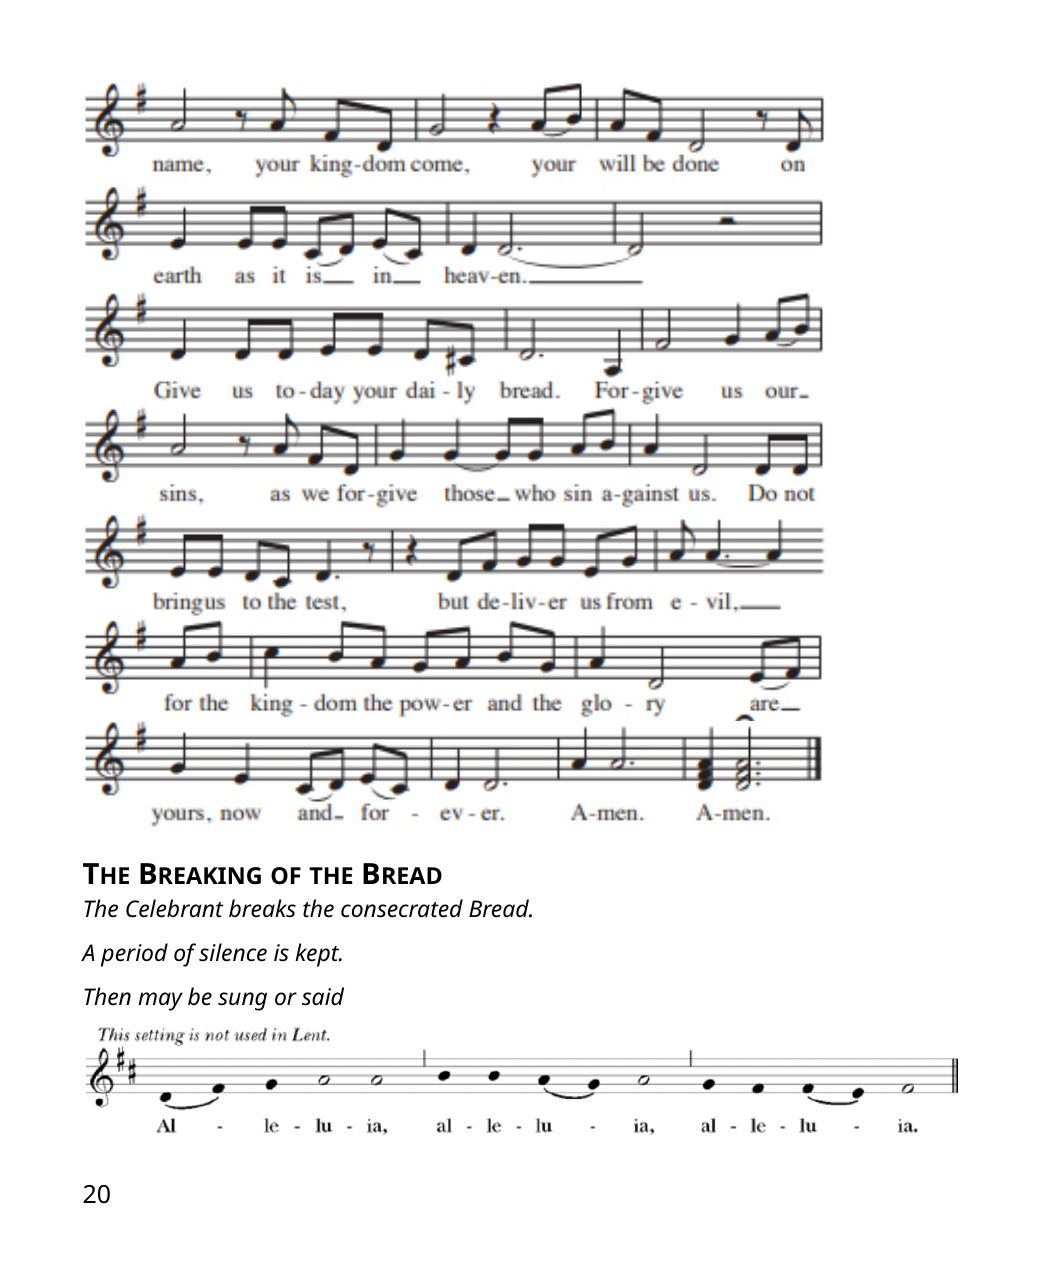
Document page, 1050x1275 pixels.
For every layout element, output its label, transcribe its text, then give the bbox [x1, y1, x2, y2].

picture [82, 82, 830, 829]
text The Celebrant breaks the consecrated Bread. [82, 893, 967, 924]
text The Breaking of the Bread [82, 853, 967, 893]
text A period of silence is kept. [82, 937, 967, 968]
text Then may be sung or said [82, 981, 967, 1012]
picture [82, 1024, 968, 1141]
